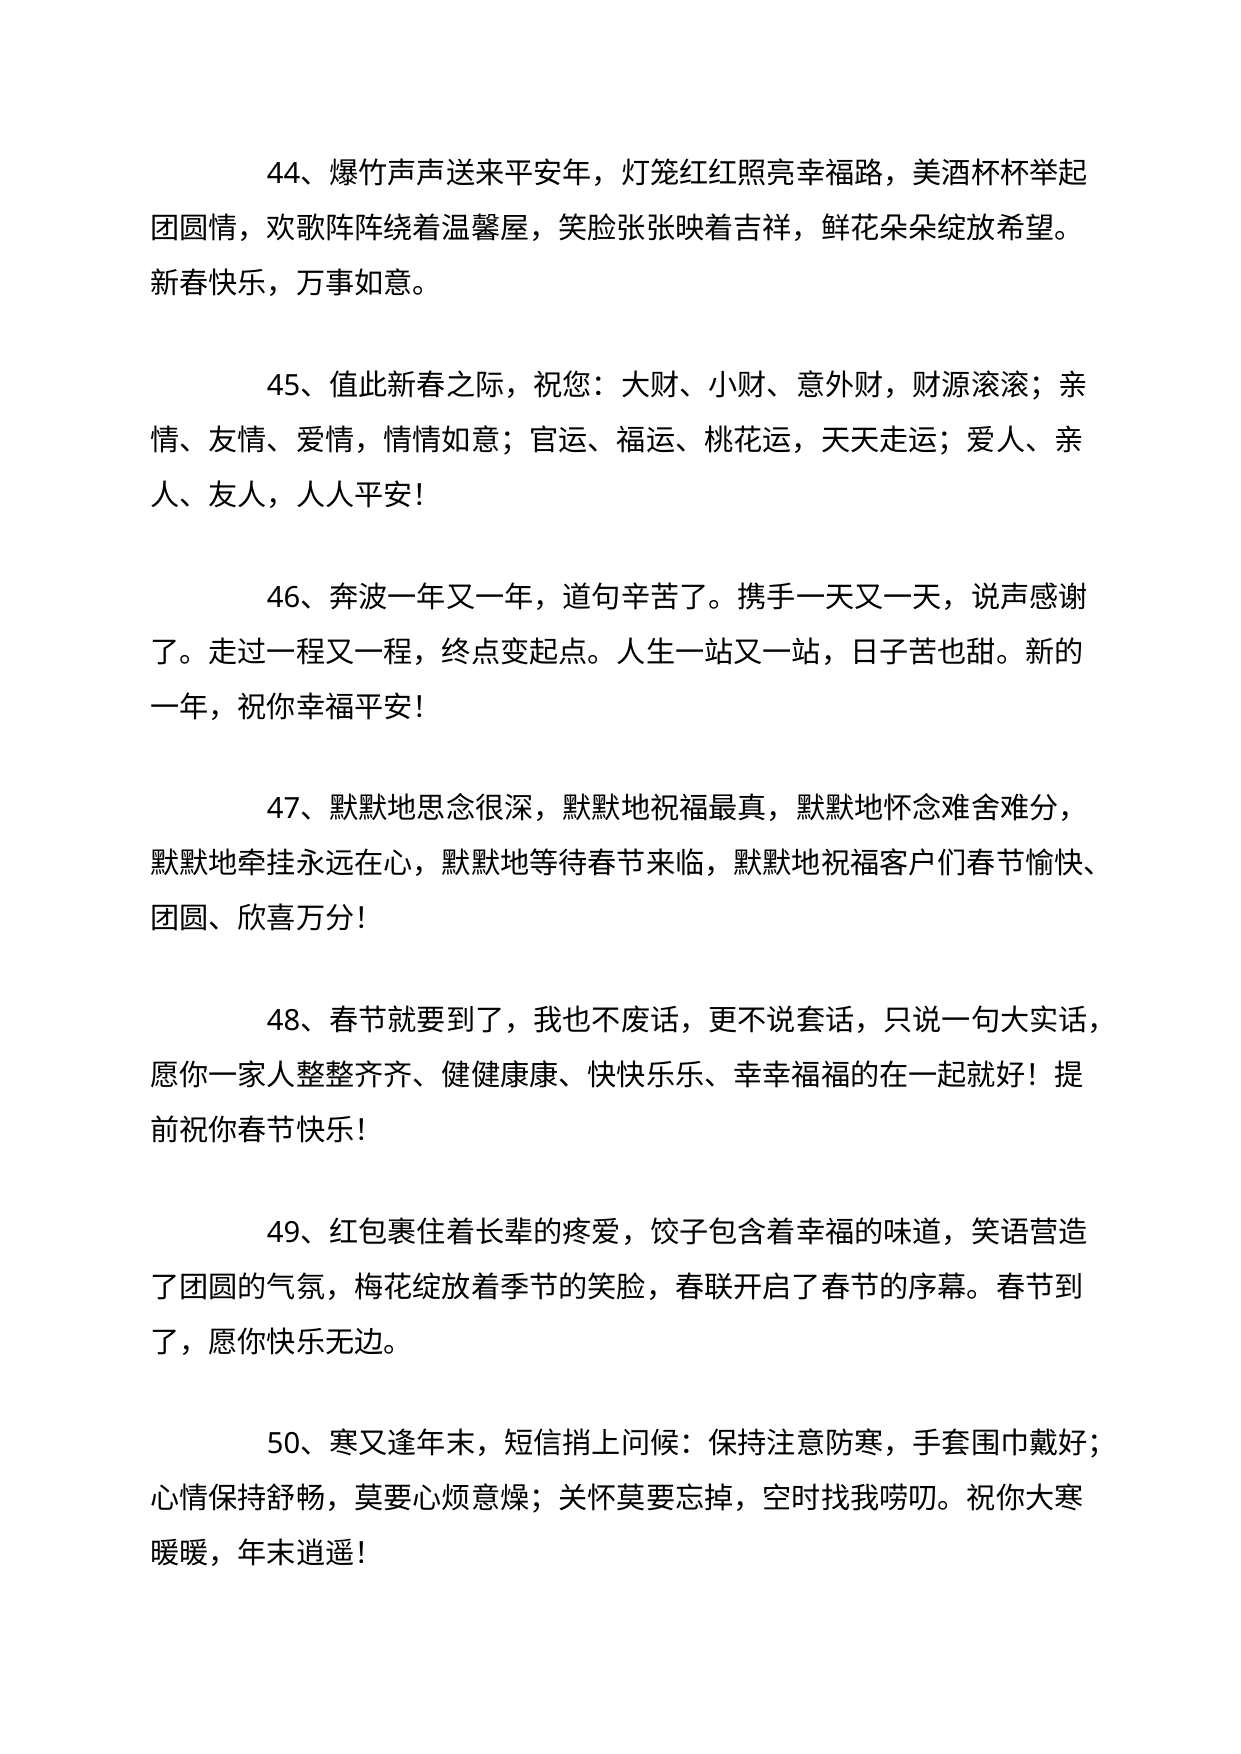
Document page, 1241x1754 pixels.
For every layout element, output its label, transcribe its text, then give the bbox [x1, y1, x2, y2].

text 46、奔波一年又一年，道句辛苦了。携手一天又一天，说声感谢了。走过一程又一程，终点变起点。人生一站又一站，日子苦也甜。新的一年，祝你幸福平安！ [150, 573, 1090, 726]
text 50、寒又逢年末，短信捎上问候：保持注意防寒，手套围巾戴好；心情保持舒畅，莫要心烦意燥；关怀莫要忘掉，空时找我唠叨。祝你大寒暖暖，年末逍遥！ [150, 1420, 1090, 1572]
text 44、爆竹声声送来平安年，灯笼红红照亮幸福路，美酒杯杯举起团圆情，欢歌阵阵绕着温馨屋，笑脸张张映着吉祥，鲜花朵朵绽放希望。新春快乐，万事如意。 [150, 150, 1090, 302]
text 45、值此新春之际，祝您：大财、小财、意外财，财源滚滚；亲情、友情、爱情，情情如意；官运、福运、桃花运，天天走运；爱人、亲人、友人，人人平安！ [150, 362, 1090, 514]
text 49、红包裹住着长辈的疼爱，饺子包含着幸福的味道，笑语营造了团圆的气氛，梅花绽放着季节的笑脸，春联开启了春节的序幕。春节到了，愿你快乐无边。 [150, 1208, 1090, 1361]
text 47、默默地思念很深，默默地祝福最真，默默地怀念难舍难分，默默地牵挂永远在心，默默地等待春节来临，默默地祝福客户们春节愉快、团圆、欣喜万分！ [150, 785, 1090, 937]
text 48、春节就要到了，我也不废话，更不说套话，只说一句大实话，愿你一家人整整齐齐、健健康康、快快乐乐、幸幸福福的在一起就好！提前祝你春节快乐！ [150, 997, 1090, 1149]
